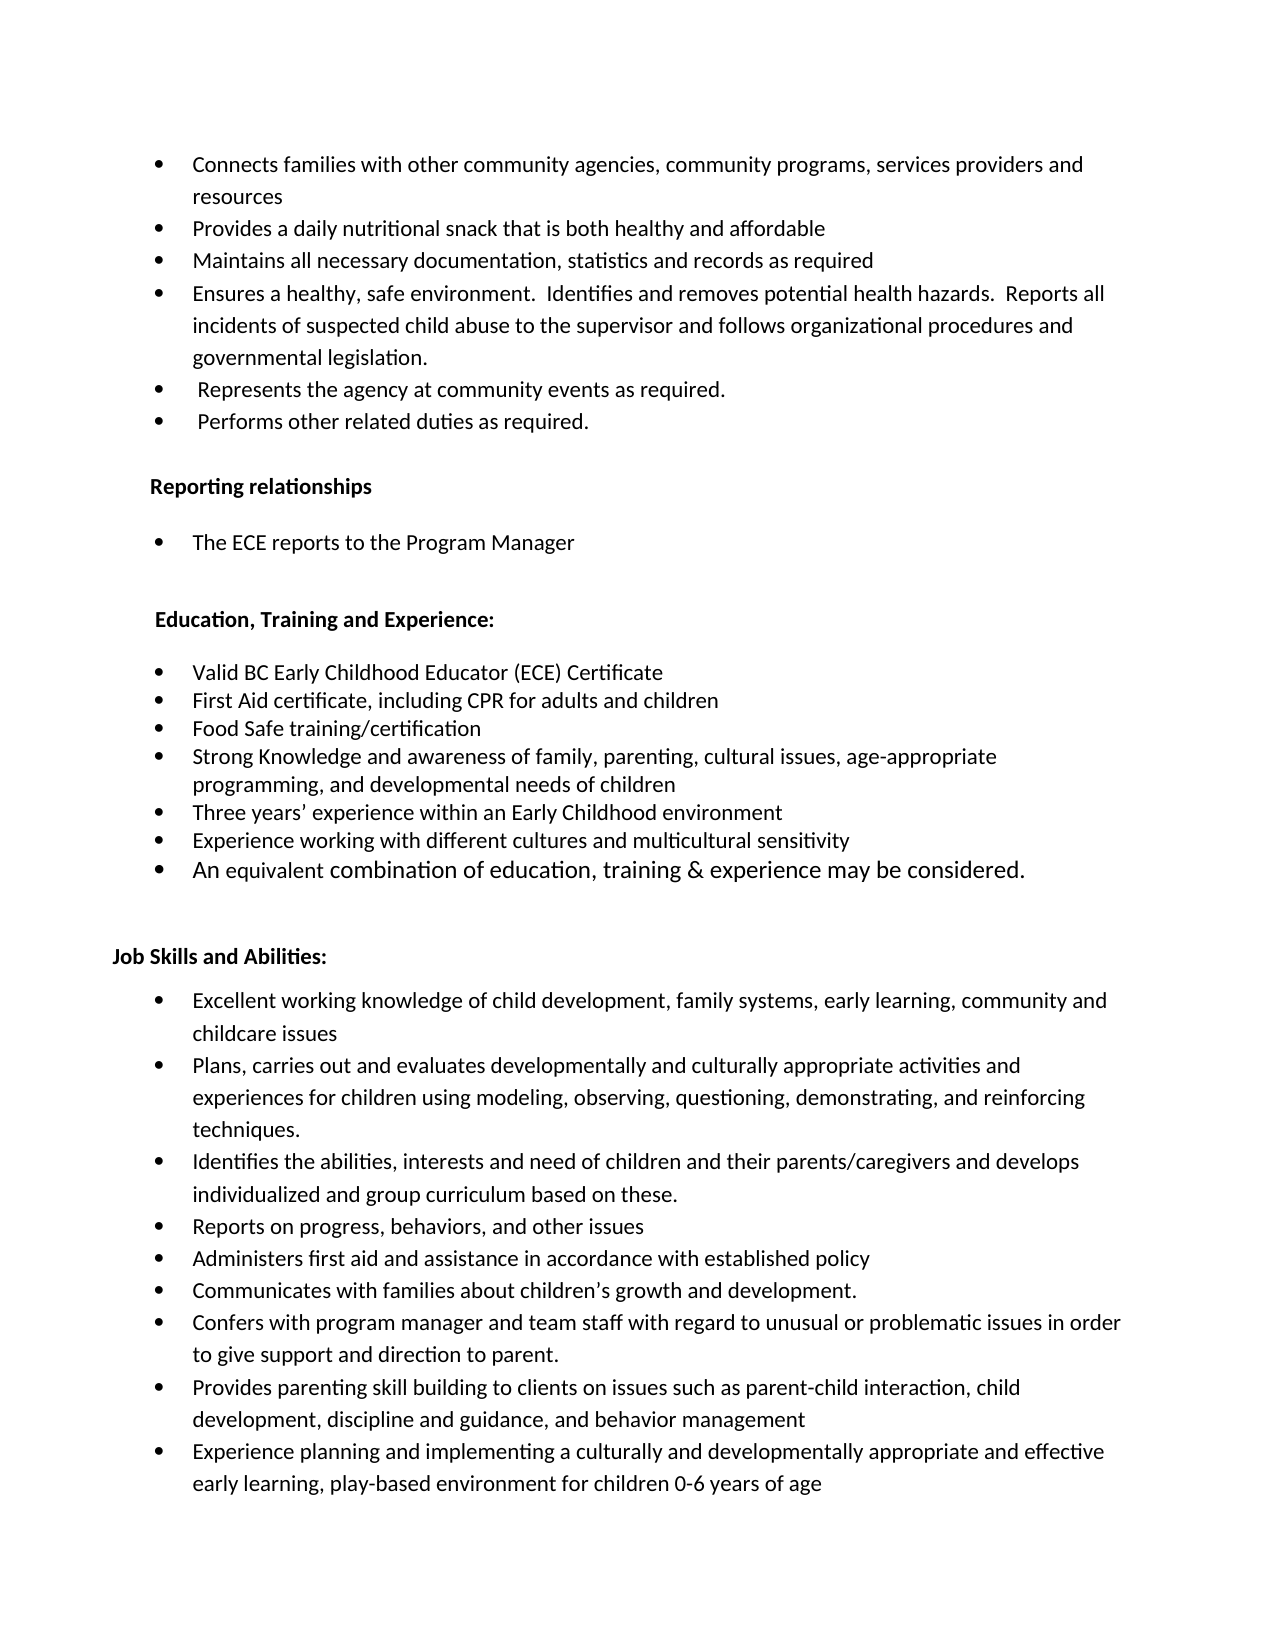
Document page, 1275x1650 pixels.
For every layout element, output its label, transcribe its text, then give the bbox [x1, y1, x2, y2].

text Job Skills and Abilities: [112, 942, 1125, 970]
list Represents the agency at community events as required. [155, 375, 1125, 403]
list Identifies the abilities, interests and need of children and their parents/caregivers and develops individualized and group curriculum based on these. [155, 1147, 1125, 1208]
list Ensures a healthy, safe environment. Identifies and removes potential health hazards. Reports all incidents of suspected child abuse to the supervisor and follows organizational procedures and governmental legislation. [155, 279, 1125, 371]
list Connects families with other community agencies, community programs, services providers and resources [155, 150, 1125, 210]
text Reporting relationships [150, 472, 1125, 528]
list An equivalent combination of education, training & experience may be considered. [155, 854, 1125, 885]
list Performs other related duties as required. [155, 407, 1125, 436]
list Experience planning and implementing a culturally and developmentally appropriate and effective early learning, play-based environment for children 0-6 years of age [155, 1437, 1125, 1497]
list Experience working with different cultures and multicultural sensitivity [155, 826, 1125, 854]
list Excellent working knowledge of child development, family systems, early learning, community and childcare issues [155, 987, 1125, 1047]
list Plans, carries out and evaluates developmentally and culturally appropriate activities and experiences for children using modeling, observing, questioning, demonstrating, and reinforcing techniques. [155, 1051, 1125, 1143]
list First Aid certificate, including CPR for adults and children [155, 686, 1125, 714]
list Reports on progress, behaviors, and other issues [155, 1212, 1125, 1240]
list Administers first aid and assistance in accordance with established policy [155, 1244, 1125, 1272]
list Three years’ experience within an Early Childhood environment [155, 798, 1125, 826]
text Education, Training and Experience: [155, 605, 1125, 633]
list Provides parenting skill building to clients on issues such as parent-child interaction, child development, discipline and guidance, and behavior management [155, 1373, 1125, 1433]
list Food Safe training/certification [155, 714, 1125, 742]
list Provides a daily nutritional snack that is both healthy and affordable [155, 214, 1125, 242]
list Communicates with families about children’s growth and development. [155, 1276, 1125, 1304]
list Confers with program manager and team staff with regard to unusual or problematic issues in order to give support and direction to parent. [155, 1308, 1125, 1369]
list Maintains all necessary documentation, statistics and records as required [155, 247, 1125, 274]
list Valid BC Early Childhood Educator (ECE) Certificate [155, 658, 1125, 686]
list The ECE reports to the Program Manager [155, 528, 1125, 556]
list Strong Knowledge and awareness of family, parenting, cultural issues, age-appropriate programming, and developmental needs of children [155, 742, 1125, 798]
